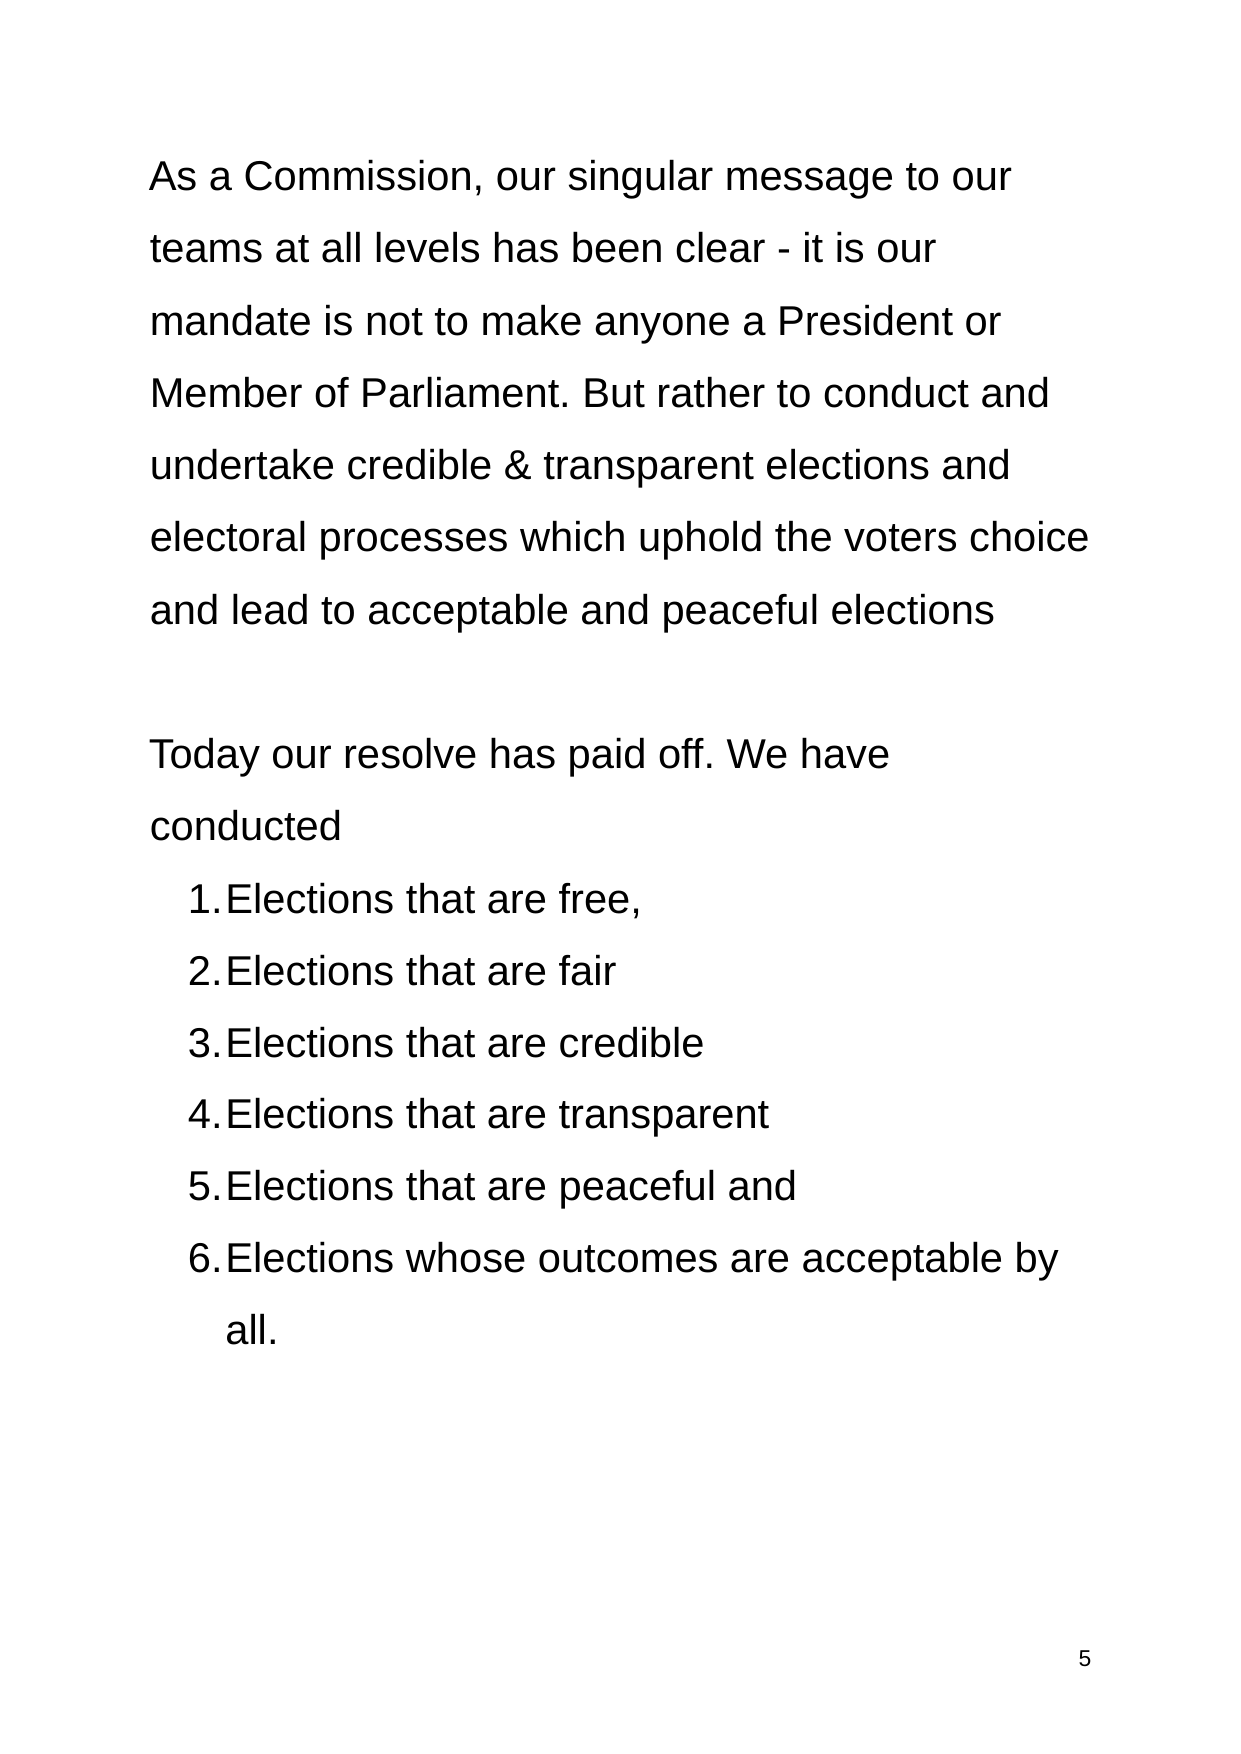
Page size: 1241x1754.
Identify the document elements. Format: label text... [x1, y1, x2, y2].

list Elections that are transparent [188, 1090, 1091, 1138]
list Elections that are fair [188, 946, 1091, 994]
list Elections that are peaceful and [188, 1162, 1091, 1209]
list Elections that are credible [188, 1018, 1091, 1066]
list Elections that are free, [188, 874, 1091, 922]
list Elections whose outcomes are acceptable by all. [188, 1233, 1091, 1353]
text Today our resolve has paid off. We have conducted [148, 729, 1091, 849]
text As a Commission, our singular message to our teams at all levels has been clear - it is our mandate is not to make anyone a President or Member of Parliament. But rather to conduct and undertake credible & transparent elections and electoral processes which uphold the voters choice and lead to acceptable and peaceful elections [148, 151, 1091, 633]
